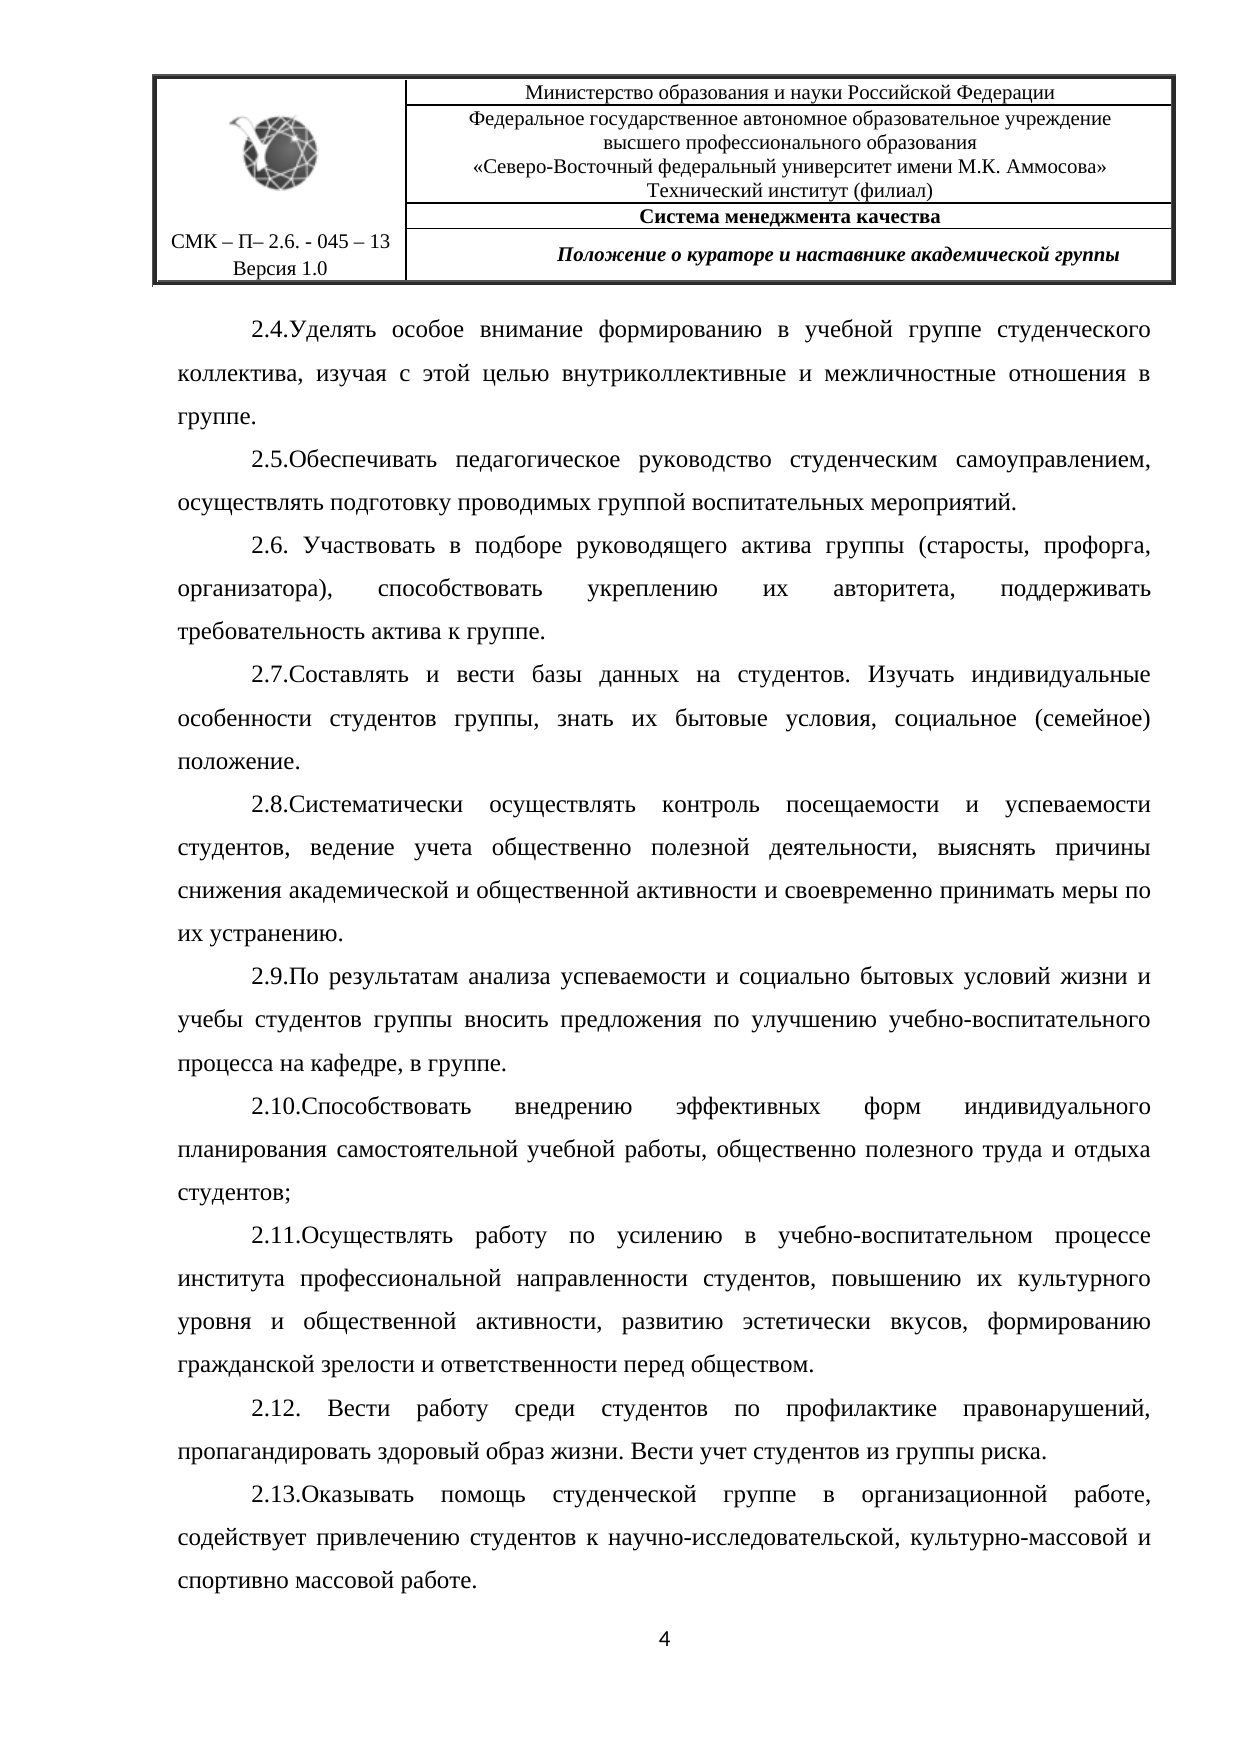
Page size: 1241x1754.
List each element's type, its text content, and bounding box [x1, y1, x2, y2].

text 2.8.Систематически осуществлять контроль посещаемости и успеваемости студентов, ведение учета общественно полезной деятельности, выяснять причины снижения академической и общественной активности и своевременно принимать меры по их устранению. [177, 789, 1152, 947]
picture [228, 113, 333, 195]
text 2.13.Оказывать помощь студенческой группе в организационной работе, содействует привлечению студентов к научно-исследовательской, культурно-массовой и спортивно массовой работе. [177, 1479, 1152, 1594]
text 2.4.Уделять особое внимание формированию в учебной группе студенческого коллектива, изучая с этой целью внутриколлективные и межличностные отношения в группе. [177, 314, 1152, 429]
text 2.9.По результатам анализа успеваемости и социально бытовых условий жизни и учебы студентов группы вносить предложения по улучшению учебно-воспитательного процесса на кафедре, в группе. [177, 961, 1152, 1076]
text 2.5.Обеспечивать педагогическое руководство студенческим самоуправлением, осуществлять подготовку проводимых группой воспитательных мероприятий. [177, 444, 1152, 516]
text 2.6. Участвовать в подборе руководящего актива группы (старосты, профорга, организатора), способствовать укреплению их авторитета, поддерживать требовательность актива к группе. [177, 530, 1152, 645]
text 2.12. Вести работу среди студентов по профилактике правонарушений, пропагандировать здоровый образ жизни. Вести учет студентов из группы риска. [177, 1393, 1152, 1464]
text 2.11.Осуществлять работу по усилению в учебно-воспитательном процессе института профессиональной направленности студентов, повышению их культурного уровня и общественной активности, развитию эстетически вкусов, формированию гражданской зрелости и ответственности перед обществом. [177, 1220, 1152, 1378]
text 2.7.Составлять и вести базы данных на студентов. Изучать индивидуальные особенности студентов группы, знать их бытовые условия, социальное (семейное) положение. [177, 659, 1152, 774]
text 2.10.Способствовать внедрению эффективных форм индивидуального планирования самостоятельной учебной работы, общественно полезного труда и отдыха студентов; [177, 1091, 1152, 1206]
